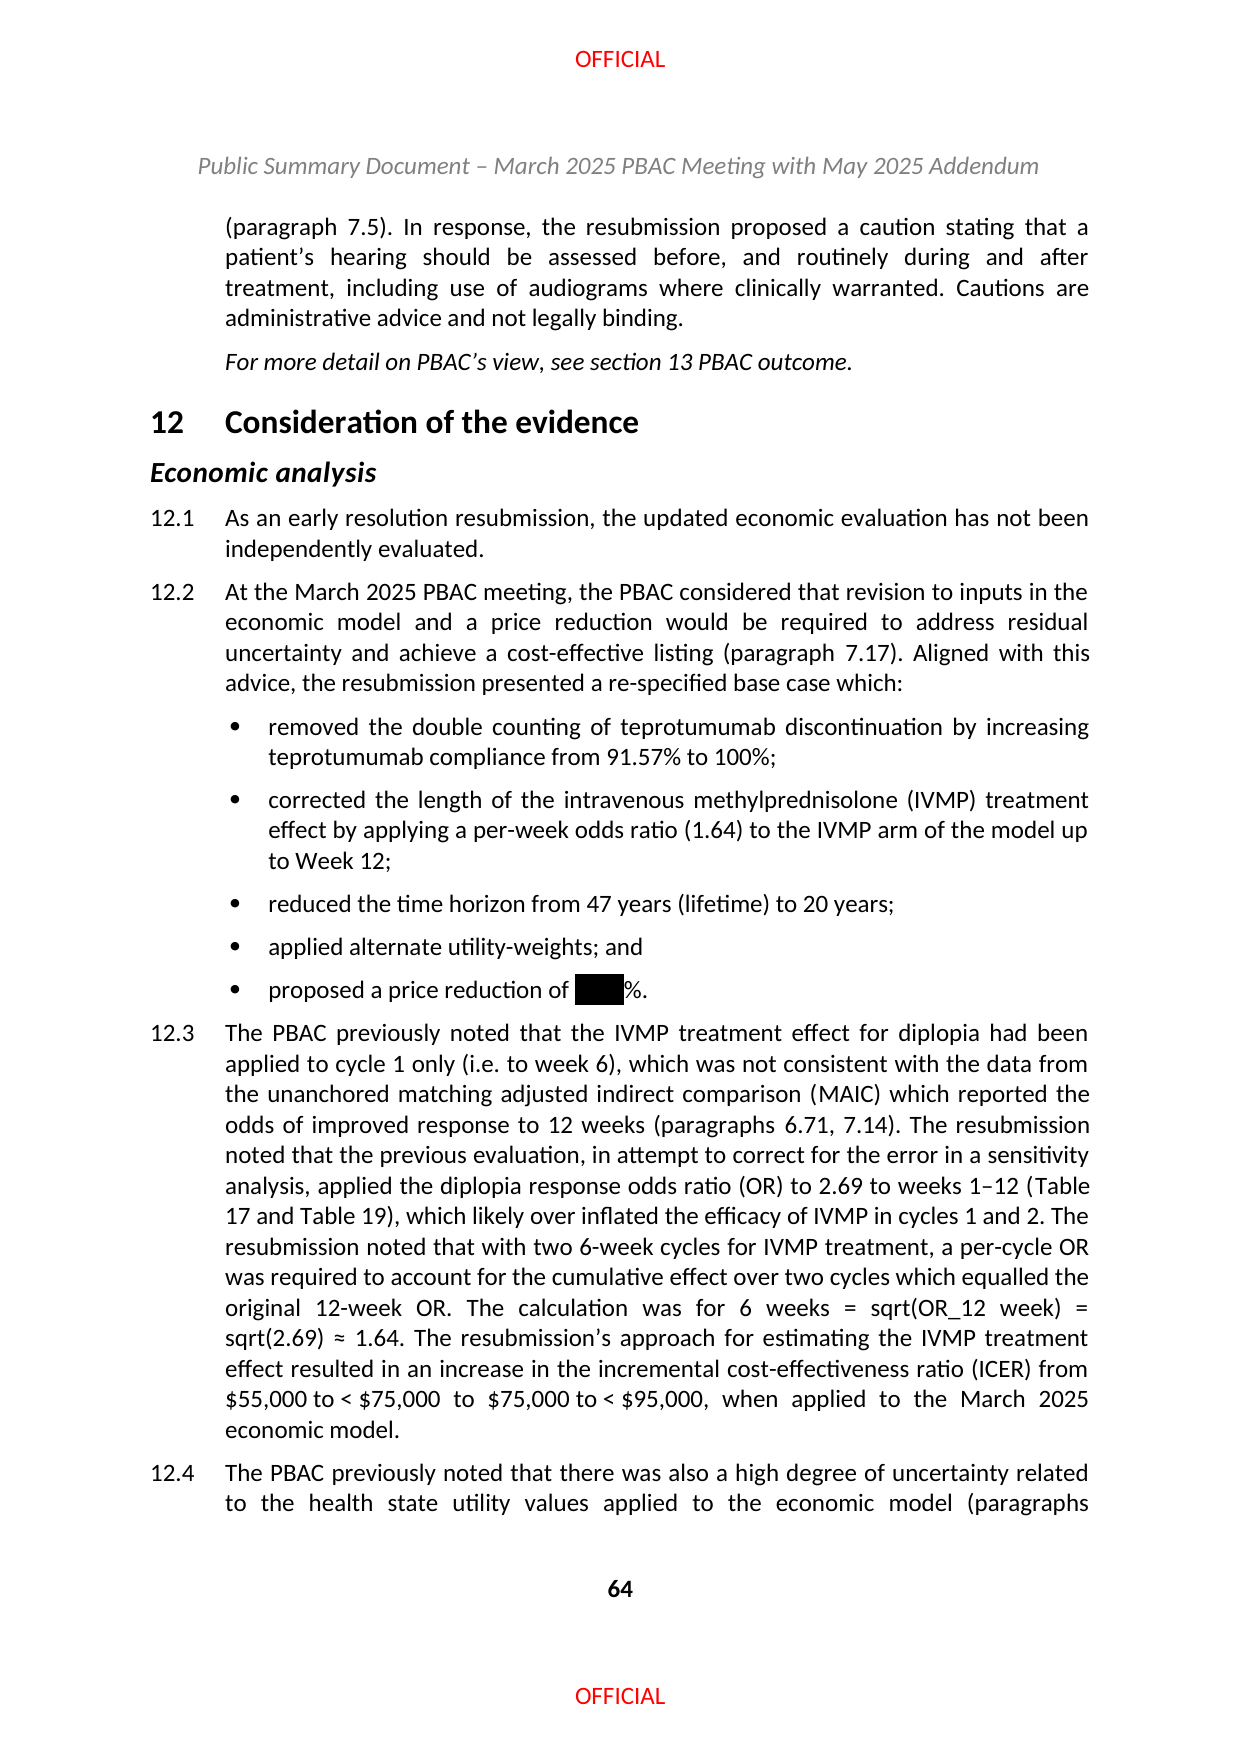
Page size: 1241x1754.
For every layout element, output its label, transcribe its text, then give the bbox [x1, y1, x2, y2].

subtitle Consideration of the evidence [150, 401, 1090, 442]
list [150, 211, 1090, 333]
list proposed a price reduction of ||| |||%. [231, 974, 575, 1005]
list As an early resolution resubmission, the updated economic evaluation has not been independently evaluated. [150, 502, 1090, 563]
list reduced the time horizon from 47 years (lifetime) to 20 years; [231, 888, 1090, 919]
list applied alternate utility-weights; and [231, 931, 1090, 962]
list At the March 2025 PBAC meeting, the PBAC considered that revision to inputs in the economic model and a price reduction would be required to address residual uncertainty and achieve a cost-effective listing (paragraph 7.17). Aligned with this advice, the resubmission presented a re-specified base case which: [150, 576, 1090, 698]
list corrected the length of the intravenous methylprednisolone (IVMP) treatment effect by applying a per-week odds ratio (1.64) to the IVMP arm of the model up to Week 12; [231, 784, 1090, 876]
list proposed a price reduction of ||| |||%. [624, 974, 1090, 1005]
subtitle Economic analysis [150, 454, 1090, 490]
list The PBAC previously noted that the IVMP treatment effect for diplopia had been applied to cycle 1 only (i.e. to week 6), which was not consistent with the data from the unanchored matching adjusted indirect comparison (MAIC) which reported the odds of improved response to 12 weeks (paragraphs 6.71, 7.14). The resubmission noted that the previous evaluation, in attempt to correct for the error in a sensitivity analysis, applied the diplopia response odds ratio (OR) to 2.69 to weeks 1–12 (Table 17 and Table 19), which likely over inflated the efficacy of IVMP in cycles 1 and 2. The resubmission noted that with two 6-week cycles for IVMP treatment, a per-cycle OR was required to account for the cumulative effect over two cycles which equalled the original 12-week OR. The calculation was for 6 weeks = sqrt(OR_12 week) = sqrt(2.69) ≈ 1.64. The resubmission’s approach for estimating the IVMP treatment effect resulted in an increase in the incremental cost-effectiveness ratio (ICER) from $55,000 to < $75,000 to $75,000 to < $95,000, when applied to the March 2025 economic model. [150, 1017, 1090, 1444]
list removed the double counting of teprotumumab discontinuation by increasing teprotumumab compliance from 91.57% to 100%; [231, 711, 1090, 772]
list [150, 1457, 1090, 1518]
list For more detail on PBAC’s view, see section 13 PBAC outcome. [225, 346, 1090, 376]
